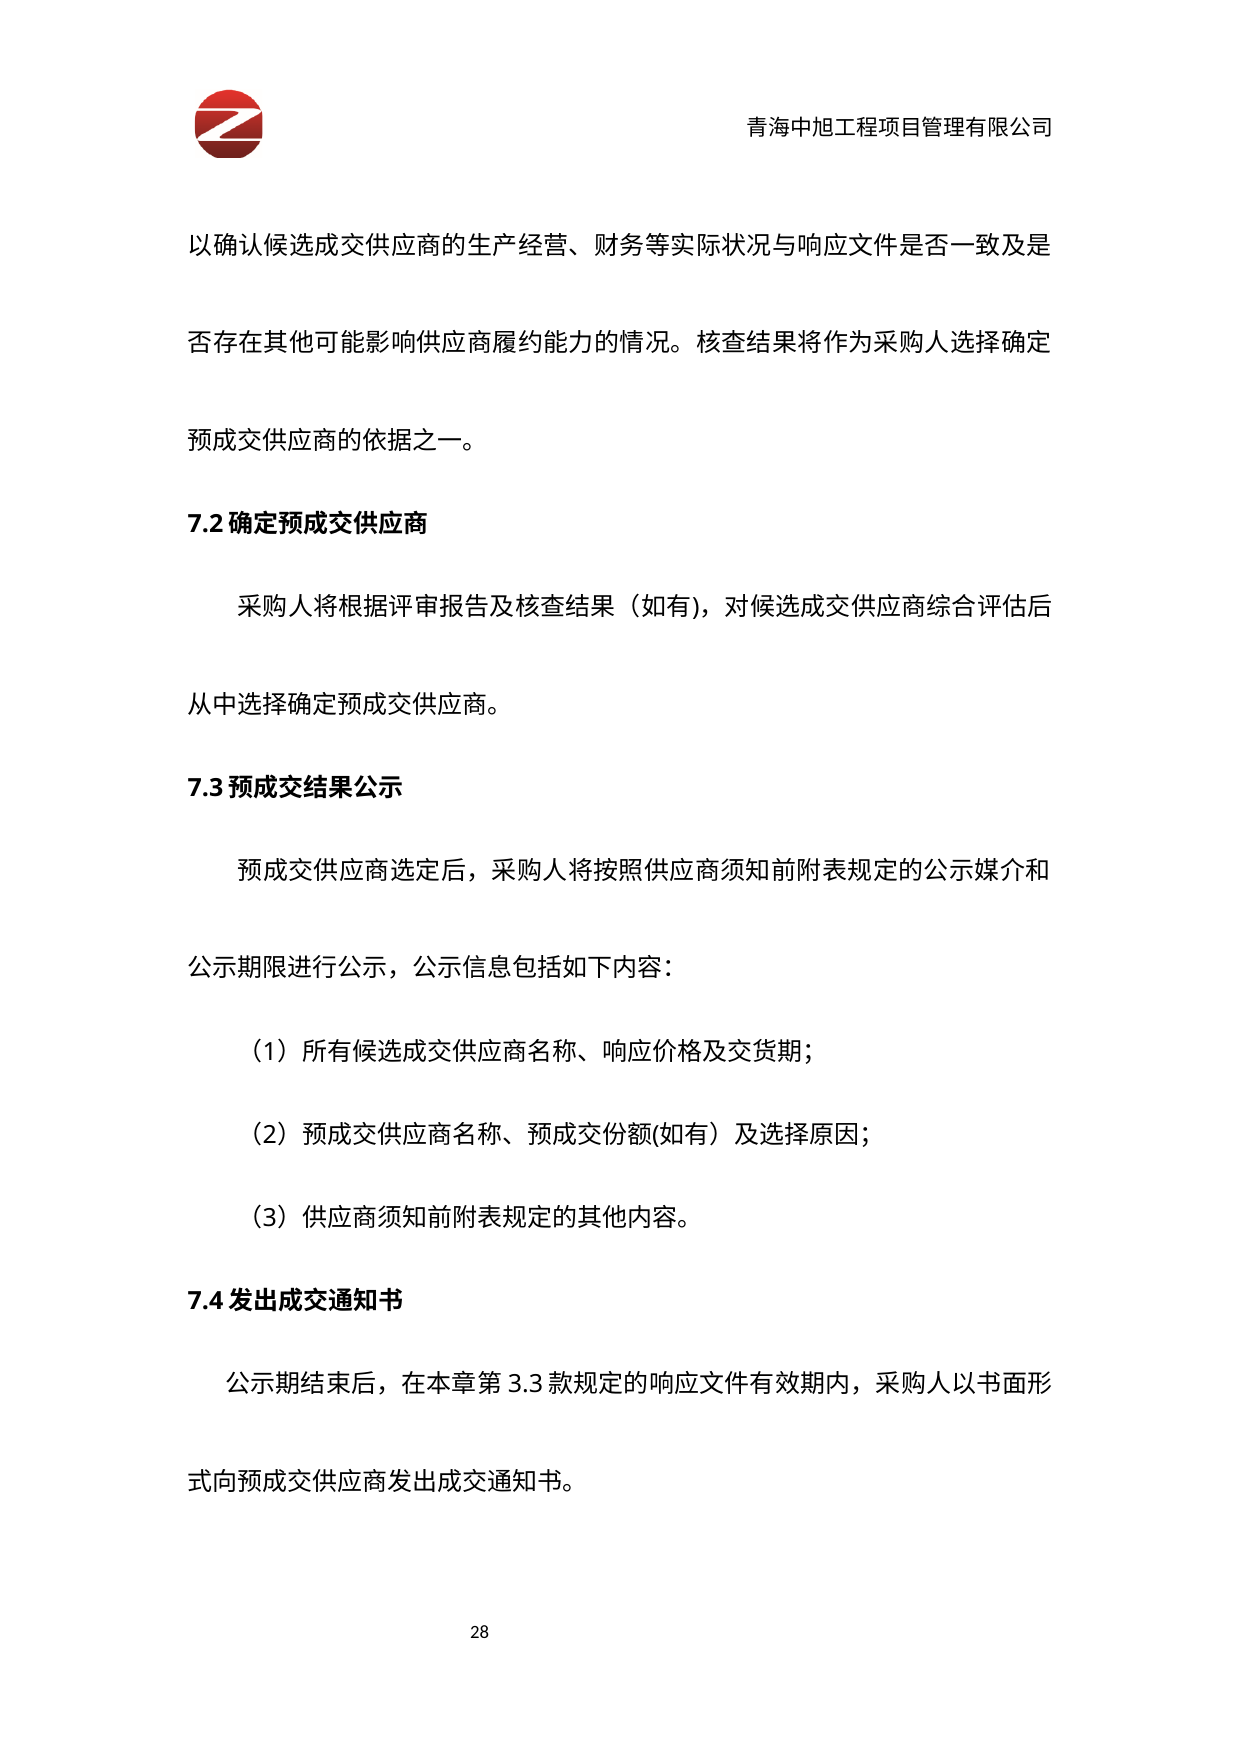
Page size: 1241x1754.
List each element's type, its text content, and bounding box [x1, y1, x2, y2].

text （1）所有候选成交供应商名称、响应价格及交货期； [187, 1017, 1053, 1082]
text 预成交供应商选定后，采购人将按照供应商须知前附表规定的公示媒介和公示期限进行公示，公示信息包括如下内容： [187, 836, 1053, 998]
text 采购人可对候选成交供应商的相关证明材料原件进行核验或组织现场考察，以确认候选成交供应商的生产经营、财务等实际状况与响应文件是否一致及是否存在其他可能影响供应商履约能力的情况。核查结果将作为采购人选择确定预成交供应商的依据之一。 [187, 211, 1053, 471]
text 7.4发出成交通知书 [187, 1266, 1053, 1331]
text 采购人将根据评审报告及核查结果（如有)，对候选成交供应商综合评估后从中选择确定预成交供应商。 [187, 572, 1053, 735]
text 7.3预成交结果公示 [187, 753, 1053, 818]
list 预成交供应商名称、预成交份额(如有）及选择原因； [187, 1100, 1053, 1165]
picture [193, 89, 262, 156]
text （3）供应商须知前附表规定的其他内容。 [187, 1183, 1053, 1248]
text 7.2确定预成交供应商 [187, 489, 1053, 554]
text 公示期结束后，在本章第3.3款规定的响应文件有效期内，采购人以书面形式向预成交供应商发出成交通知书。 [187, 1349, 1053, 1512]
